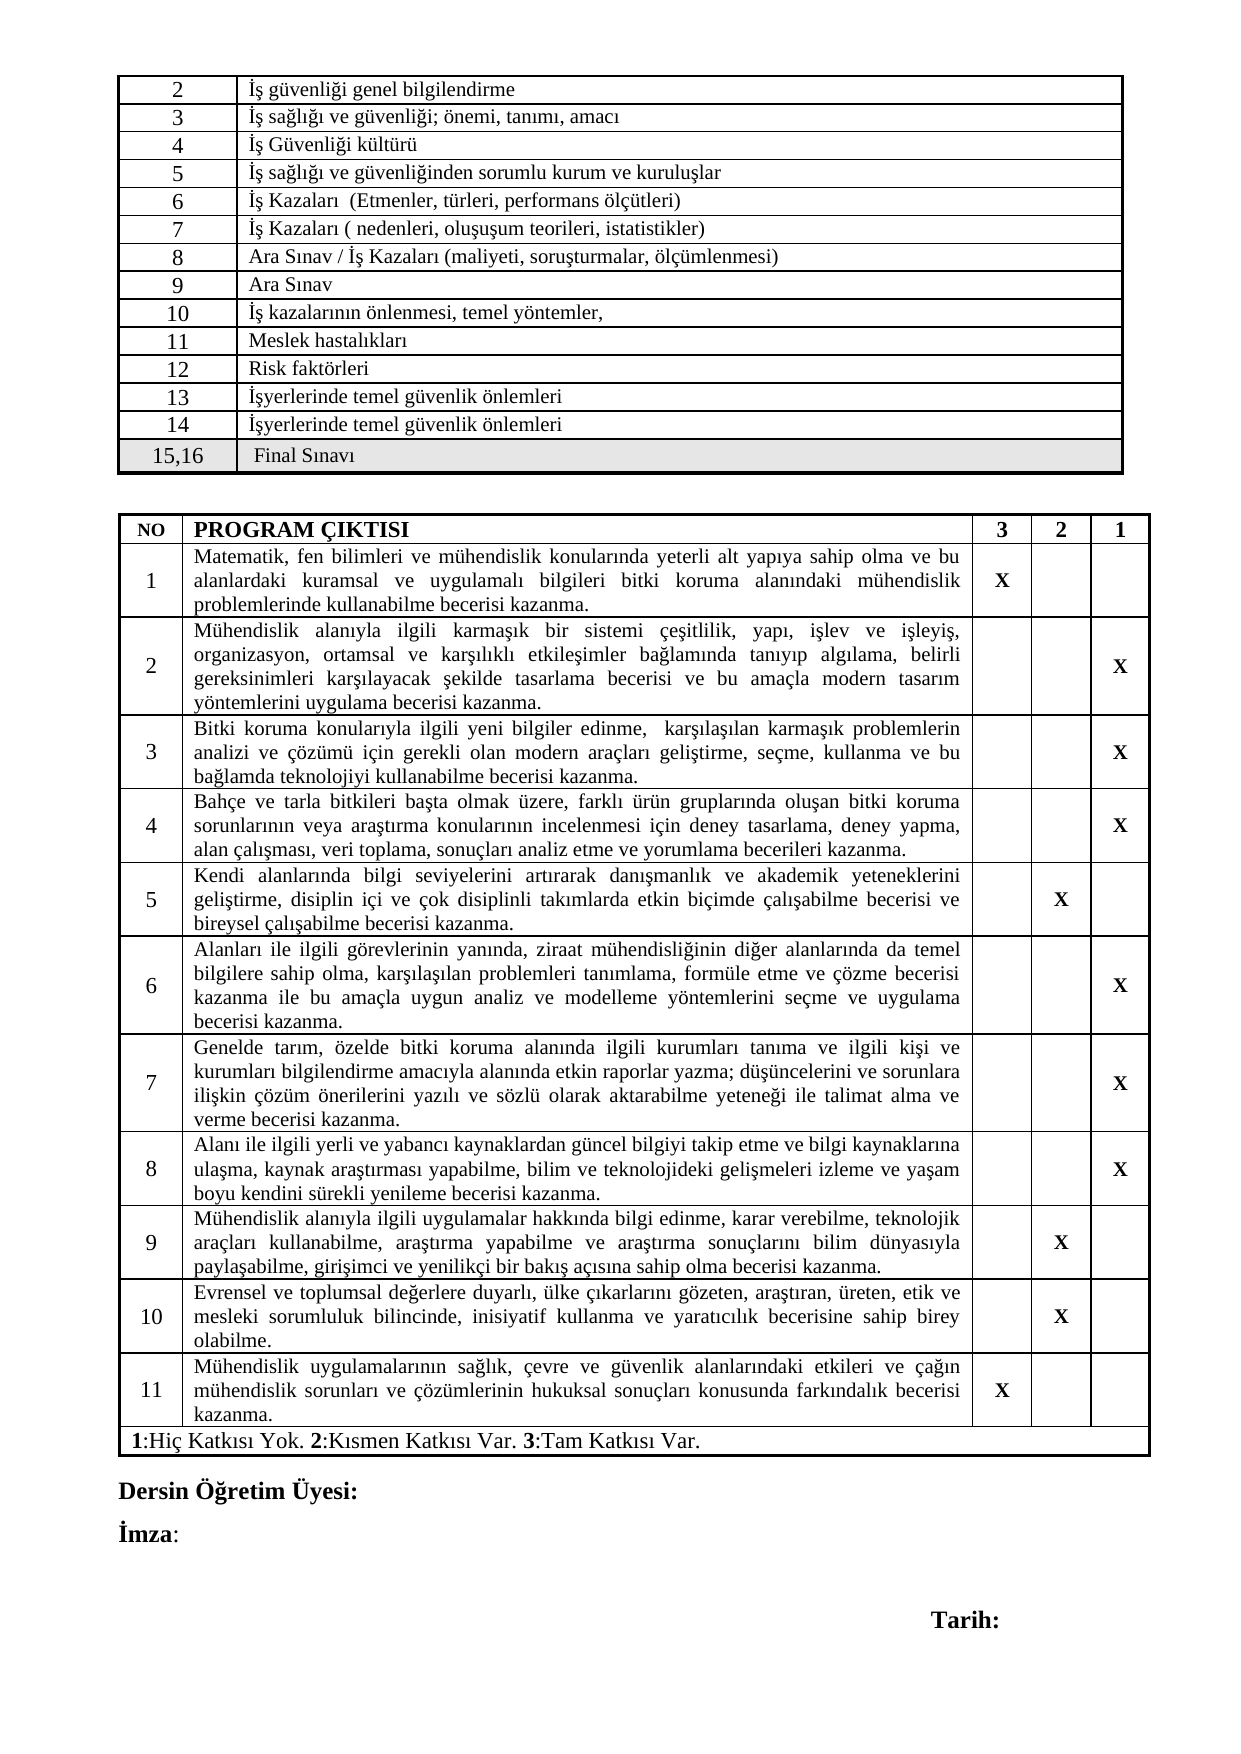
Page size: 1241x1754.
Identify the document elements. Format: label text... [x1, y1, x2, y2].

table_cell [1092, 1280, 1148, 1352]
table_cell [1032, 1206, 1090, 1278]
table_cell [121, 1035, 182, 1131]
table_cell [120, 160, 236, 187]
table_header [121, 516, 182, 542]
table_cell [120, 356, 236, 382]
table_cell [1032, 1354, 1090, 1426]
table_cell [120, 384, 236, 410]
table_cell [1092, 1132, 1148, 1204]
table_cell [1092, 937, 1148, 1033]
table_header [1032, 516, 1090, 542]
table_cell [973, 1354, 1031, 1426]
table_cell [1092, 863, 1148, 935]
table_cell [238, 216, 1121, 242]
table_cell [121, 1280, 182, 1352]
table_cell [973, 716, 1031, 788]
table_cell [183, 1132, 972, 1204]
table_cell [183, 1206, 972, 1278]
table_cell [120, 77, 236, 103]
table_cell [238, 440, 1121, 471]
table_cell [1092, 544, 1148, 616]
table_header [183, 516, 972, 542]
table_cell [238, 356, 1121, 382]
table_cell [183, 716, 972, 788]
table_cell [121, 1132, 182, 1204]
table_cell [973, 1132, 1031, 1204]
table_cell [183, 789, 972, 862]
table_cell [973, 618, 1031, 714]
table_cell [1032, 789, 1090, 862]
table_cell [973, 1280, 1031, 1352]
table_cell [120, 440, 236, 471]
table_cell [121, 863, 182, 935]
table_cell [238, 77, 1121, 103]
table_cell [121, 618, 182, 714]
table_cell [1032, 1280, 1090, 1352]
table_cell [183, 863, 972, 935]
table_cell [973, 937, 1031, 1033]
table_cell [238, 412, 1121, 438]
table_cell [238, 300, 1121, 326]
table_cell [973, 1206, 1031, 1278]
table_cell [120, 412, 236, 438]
text İmza: Tarih: [118, 1519, 1122, 1634]
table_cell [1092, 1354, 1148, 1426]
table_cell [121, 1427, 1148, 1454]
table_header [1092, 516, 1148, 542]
text Dersin Öğretim Üyesi: [118, 1476, 1122, 1505]
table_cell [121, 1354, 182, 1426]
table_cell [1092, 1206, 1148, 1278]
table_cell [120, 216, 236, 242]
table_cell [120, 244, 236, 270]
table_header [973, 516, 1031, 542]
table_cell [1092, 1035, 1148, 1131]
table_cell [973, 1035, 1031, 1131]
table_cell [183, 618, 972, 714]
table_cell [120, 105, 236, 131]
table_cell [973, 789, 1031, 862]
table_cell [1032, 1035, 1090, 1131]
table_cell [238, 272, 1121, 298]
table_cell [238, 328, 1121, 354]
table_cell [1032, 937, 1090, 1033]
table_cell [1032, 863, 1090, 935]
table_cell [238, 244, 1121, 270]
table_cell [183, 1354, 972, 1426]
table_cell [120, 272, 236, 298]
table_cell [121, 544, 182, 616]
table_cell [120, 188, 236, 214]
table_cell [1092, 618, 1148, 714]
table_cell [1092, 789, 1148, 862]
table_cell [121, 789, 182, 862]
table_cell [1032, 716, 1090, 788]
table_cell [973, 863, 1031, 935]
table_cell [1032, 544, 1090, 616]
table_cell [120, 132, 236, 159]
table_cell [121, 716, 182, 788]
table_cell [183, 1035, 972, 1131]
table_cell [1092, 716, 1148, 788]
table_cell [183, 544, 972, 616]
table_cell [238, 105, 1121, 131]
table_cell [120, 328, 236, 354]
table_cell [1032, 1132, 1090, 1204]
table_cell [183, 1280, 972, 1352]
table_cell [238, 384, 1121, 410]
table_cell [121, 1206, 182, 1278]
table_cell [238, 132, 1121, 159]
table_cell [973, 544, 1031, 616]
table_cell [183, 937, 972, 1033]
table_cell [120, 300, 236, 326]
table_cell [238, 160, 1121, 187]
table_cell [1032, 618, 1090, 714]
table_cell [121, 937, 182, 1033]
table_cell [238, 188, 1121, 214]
